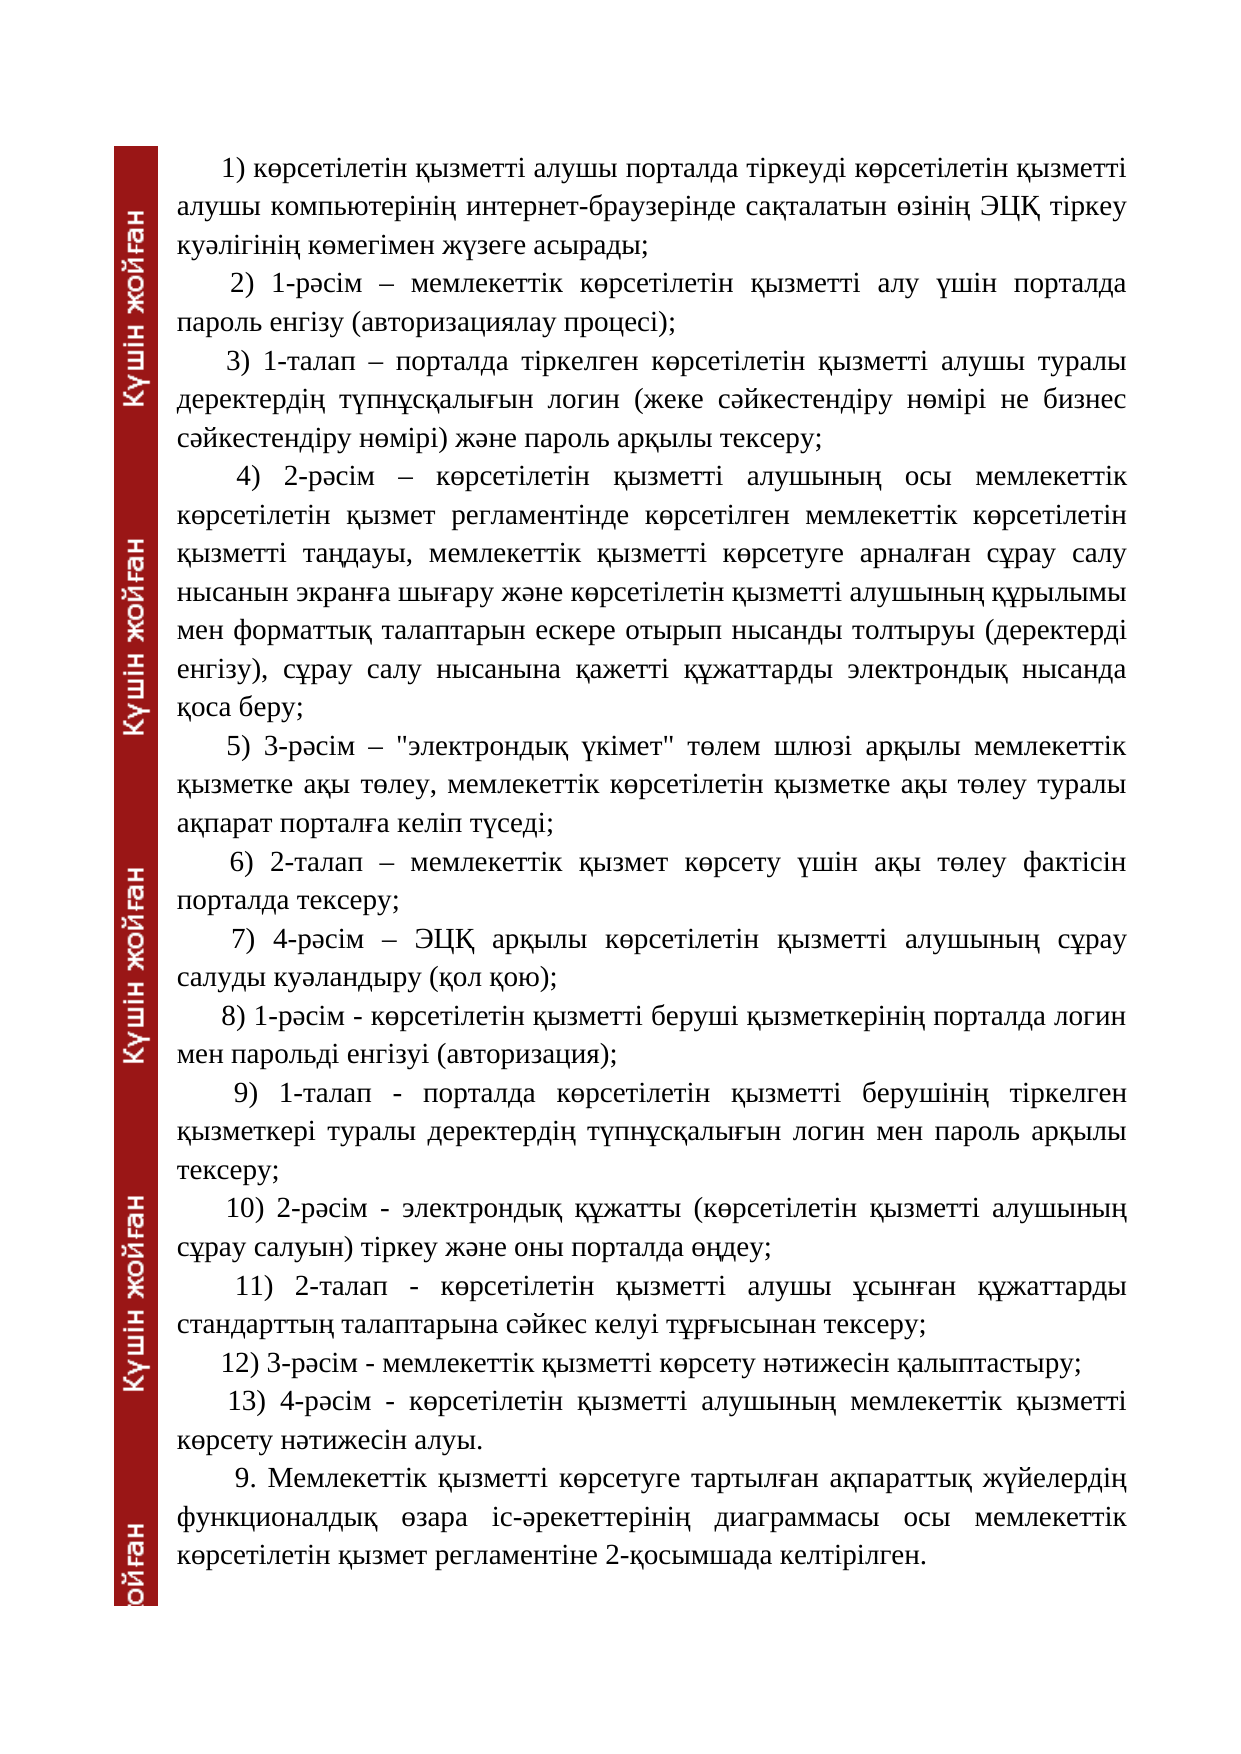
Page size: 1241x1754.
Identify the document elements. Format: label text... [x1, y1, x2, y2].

picture [114, 453, 158, 458]
picture [114, 916, 158, 921]
picture [114, 1186, 158, 1191]
picture [114, 1455, 158, 1460]
text 2) 1-рәсім – мемлекеттік көрсетілетін қызметті алу үшін порталда пароль енгізу (авторизациялау процесі); [112, 266, 1128, 338]
text 12) 3-рәсім - мемлекеттік қызметті көрсету нәтижесін қалыптастыру; [112, 1345, 1128, 1378]
text 13) 4-рәсім - көрсетілетін қызметті алушының мемлекеттік қызметті көрсету нәтижесін алуы. [112, 1383, 1128, 1455]
text 7) 4-рәсім – ЭЦҚ арқылы көрсетілетін қызметті алушының сұрау салуды куәландыру (қол қою); [112, 921, 1128, 993]
picture [114, 146, 158, 150]
picture [114, 1263, 158, 1268]
text 10) 2-рәсім - электрондық құжатты (көрсетілетін қызметті алушының сұрау салуын) тіркеу және оны порталда өңдеу; [112, 1191, 1128, 1263]
text 1) көрсетілетін қызметті алушы порталда тіркеуді көрсетілетін қызметті алушы компьютерінің интернет-браузерінде сақталатын өзінің ЭЦҚ тіркеу куәлігінің көмегімен жүзеге асырады; [112, 150, 1128, 261]
text 4) 2-рәсім – көрсетілетін қызметті алушының осы мемлекеттік көрсетілетін қызмет регламентінде көрсетілген мемлекеттік көрсетілетін қызметті таңдауы, мемлекеттік қызметті көрсетуге арналған сұрау салу нысанын экранға шығару және көрсетілетін қызметті алушының құрылымы мен форматтық талаптарын ескере отырып нысанды толтыруы (деректерді енгізу), сұрау салу нысанына қажетті құжаттарды электрондық нысанда қоса беру; [112, 458, 1128, 723]
picture [114, 338, 158, 343]
picture [114, 1070, 158, 1075]
text 8) 1-рәсім - көрсетілетін қызметті беруші қызметкерінің порталда логин мен парольді енгізуі (авторизация); [112, 998, 1128, 1070]
text 11) 2-талап - көрсетілетін қызметті алушы ұсынған құжаттарды стандарттың талаптарына сәйкес келуі тұрғысынан тексеру; [112, 1268, 1128, 1340]
picture [114, 1571, 158, 1606]
text 3) 1-талап – порталда тіркелген көрсетілетін қызметті алушы туралы деректердің түпнұсқалығын логин (жеке сәйкестендіру нөмірі не бизнес сәйкестендіру нөмірі) және пароль арқылы тексеру; [112, 343, 1128, 453]
picture [114, 723, 158, 728]
picture [114, 839, 158, 844]
picture [114, 993, 158, 998]
text 6) 2-талап – мемлекеттік қызмет көрсету үшін ақы төлеу фактісін порталда тексеру; [112, 844, 1128, 916]
picture [114, 261, 158, 266]
text 5) 3-рәсім – "электрондық үкімет" төлем шлюзі арқылы мемлекеттік қызметке ақы төлеу, мемлекеттік көрсетілетін қызметке ақы төлеу туралы ақпарат порталға келіп түседі; [112, 728, 1128, 839]
picture [114, 1378, 158, 1383]
picture [114, 1340, 158, 1345]
text 9) 1-талап - порталда көрсетілетін қызметті берушінің тіркелген қызметкері туралы деректердің түпнұсқалығын логин мен пароль арқылы тексеру; [112, 1075, 1128, 1186]
text 9. Мемлекеттік қызметті көрсетуге тартылған ақпараттық жүйелердің функционалдық өзара іс-әрекеттерінің диаграммасы осы мемлекеттік көрсетілетін қызмет регламентіне 2-қосымшада келтірілген. [112, 1460, 1128, 1571]
